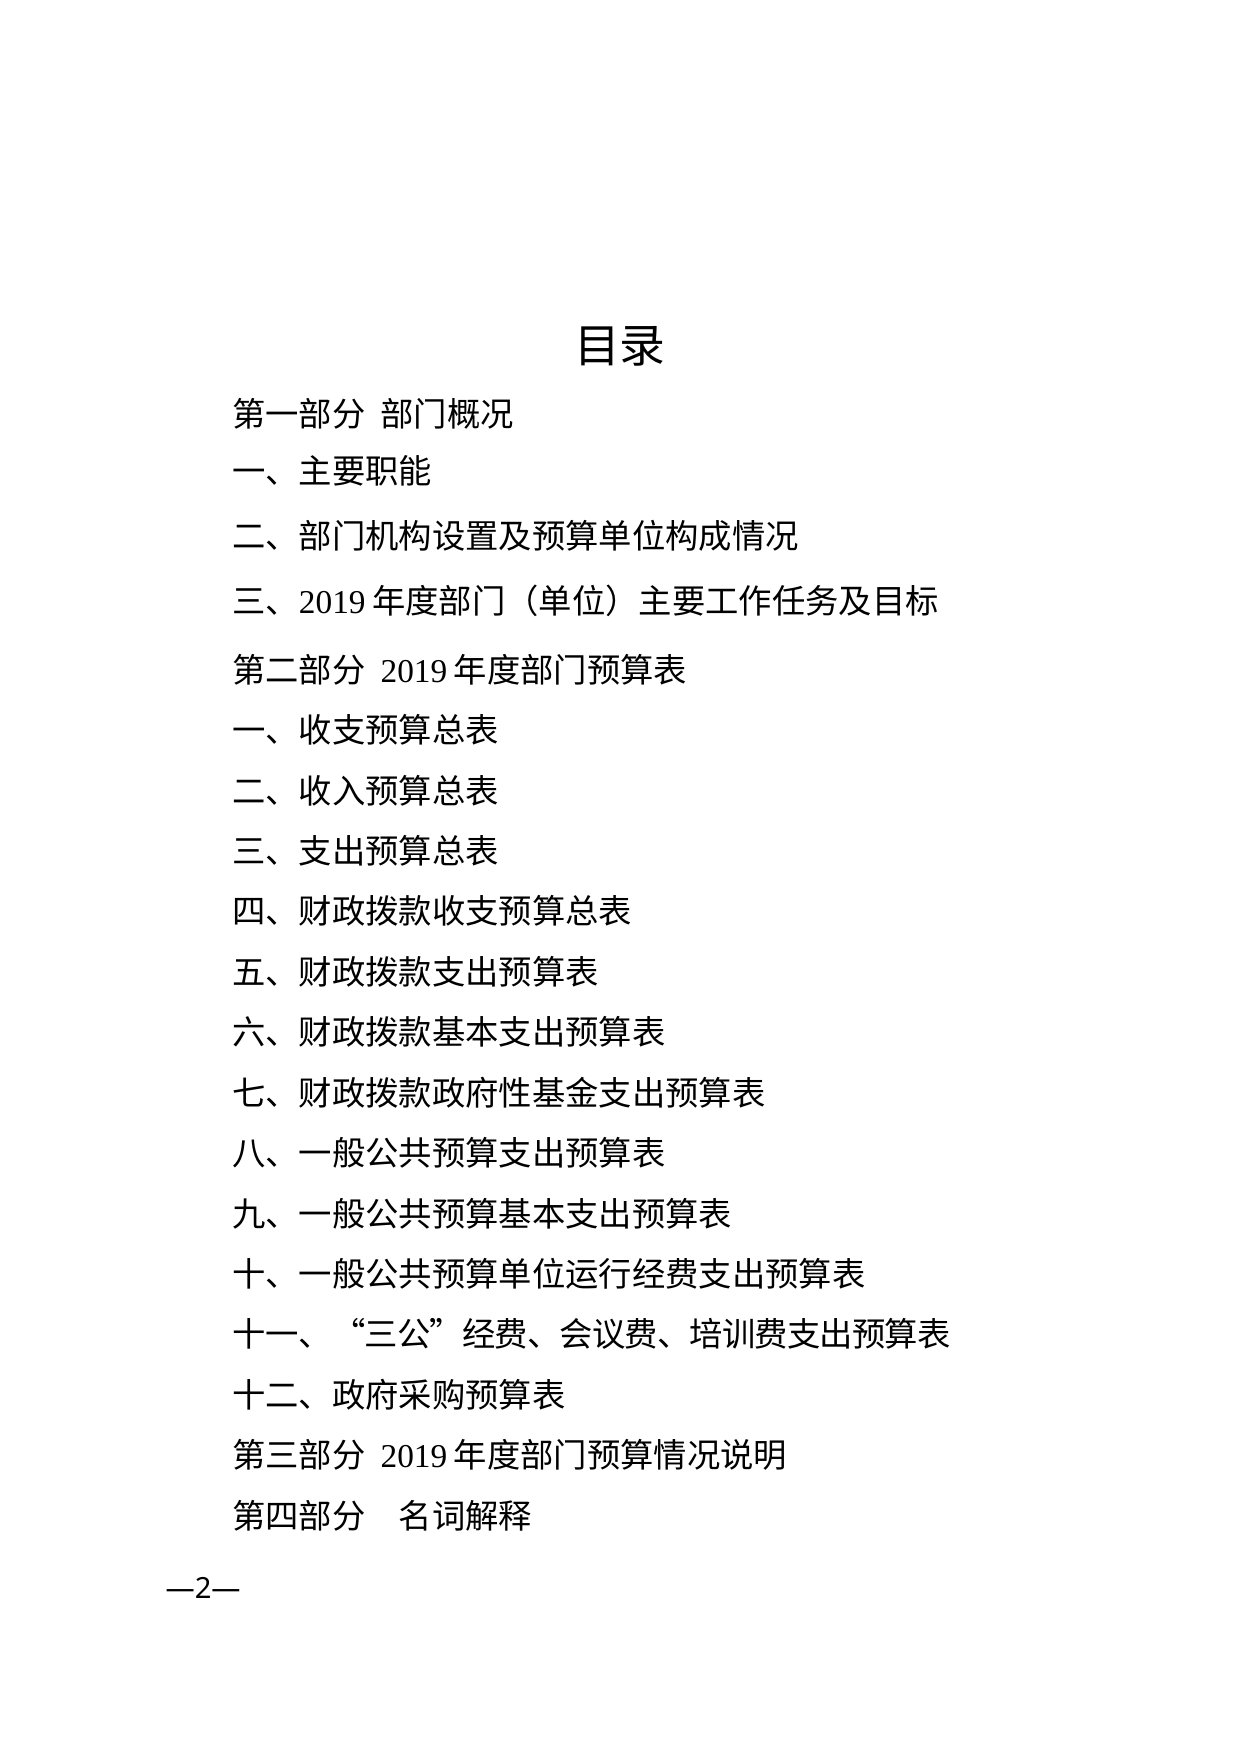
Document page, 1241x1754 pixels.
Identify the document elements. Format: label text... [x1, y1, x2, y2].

text 第四部分 名词解释 [165, 1477, 1075, 1538]
text 十一、“三公”经费、会议费、培训费支出预算表 [165, 1296, 1075, 1356]
text 第三部分 2019年度部门预算情况说明 [165, 1417, 1075, 1477]
text 二、收入预算总表 [165, 752, 1075, 813]
text 八、一般公共预算支出预算表 [165, 1115, 1075, 1175]
text 九、一般公共预算基本支出预算表 [165, 1175, 1075, 1236]
text 六、财政拨款基本支出预算表 [165, 994, 1075, 1054]
text 目录 [165, 310, 1075, 376]
text 十、一般公共预算单位运行经费支出预算表 [165, 1236, 1075, 1296]
text 五、财政拨款支出预算表 [165, 933, 1075, 994]
text 一、收支预算总表 [165, 692, 1075, 752]
text 一、主要职能 [165, 436, 1075, 501]
text 四、财政拨款收支预算总表 [165, 873, 1075, 933]
text 七、财政拨款政府性基金支出预算表 [165, 1054, 1075, 1115]
text 十二、政府采购预算表 [165, 1356, 1075, 1417]
text 三、支出预算总表 [165, 813, 1075, 873]
text 第二部分 2019年度部门预算表 [165, 631, 1075, 692]
text 二、部门机构设置及预算单位构成情况 [165, 501, 1075, 566]
text 第一部分 部门概况 [165, 376, 1075, 436]
text 三、2019年度部门（单位）主要工作任务及目标 [165, 566, 1075, 631]
